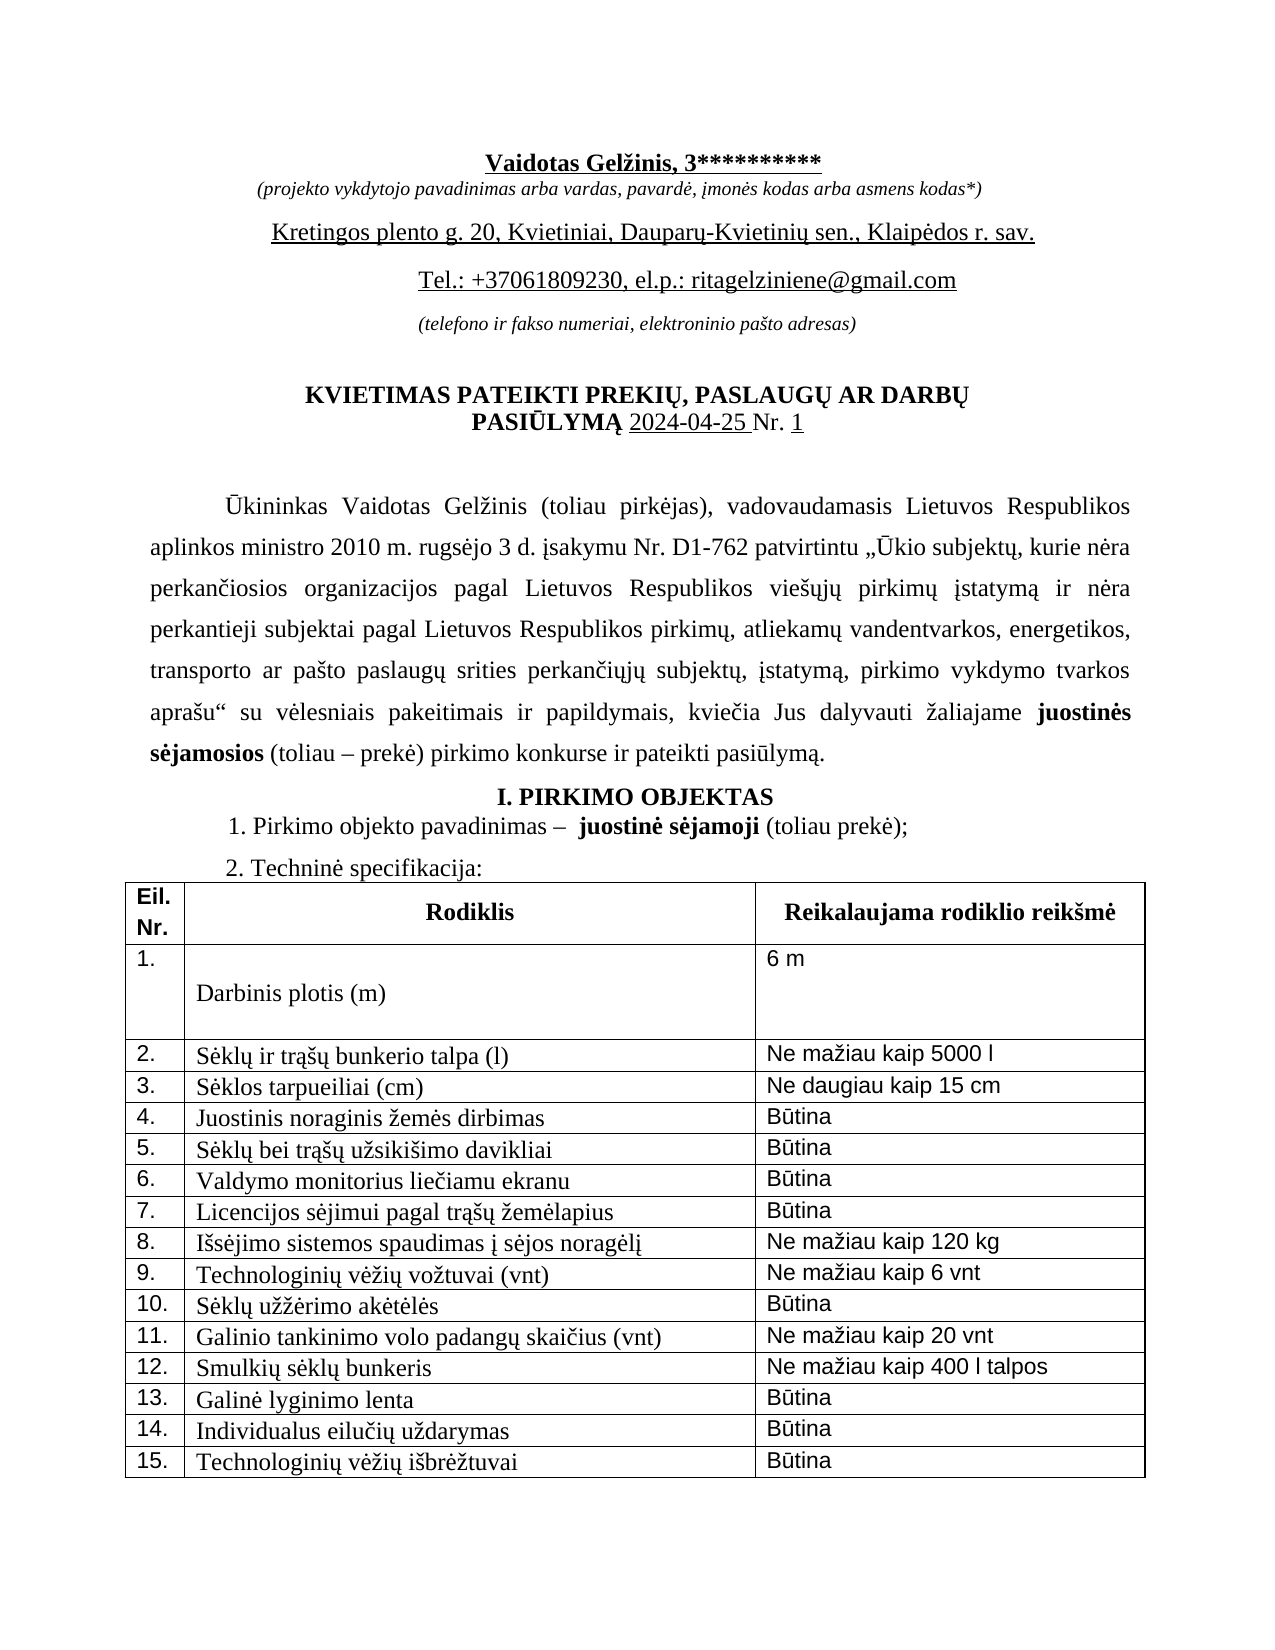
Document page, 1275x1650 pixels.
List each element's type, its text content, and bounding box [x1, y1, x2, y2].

table_cell Technologinių vėžių vožtuvai (vnt) [185, 1259, 755, 1289]
table_cell Ne mažiau kaip 20 vnt [756, 1322, 1144, 1352]
table_header Eil. Nr. [126, 883, 184, 944]
table_cell Ne mažiau kaip 5000 l [756, 1040, 1144, 1071]
table_cell 8. [126, 1228, 184, 1258]
table_cell Licencijos sėjimui pagal trąšų žemėlapius [185, 1197, 755, 1227]
table_cell 6 m [756, 945, 1144, 1039]
table_cell 1. [126, 945, 184, 1039]
text 2. Techninė specifikacija: [225, 853, 1158, 882]
table_cell Ne mažiau kaip 6 vnt [756, 1259, 1144, 1289]
text Tel.: +37061809230, el.p.: ritagelziniene@gmail.com [418, 265, 1158, 293]
table_cell Būtina [756, 1103, 1144, 1133]
table_cell 9. [126, 1259, 184, 1289]
table_cell Būtina [756, 1415, 1144, 1446]
table_cell Ne daugiau kaip 15 cm [756, 1072, 1144, 1102]
text (projekto vykdytojo pavadinimas arba vardas, pavardė, įmonės kodas arba asmens kodas*) [257, 176, 1158, 199]
text Kretingos plento g. 20, Kvietiniai, Dauparų-Kvietinių sen., Klaipėdos r. sav. [148, 217, 1158, 246]
table_cell Būtina [756, 1197, 1144, 1227]
table_cell Technologinių vėžių išbrėžtuvai [185, 1447, 755, 1477]
table_cell Būtina [756, 1384, 1144, 1414]
table_cell Valdymo monitorius liečiamu ekranu [185, 1165, 755, 1196]
table_cell Sėklų užžėrimo akėtėlės [185, 1290, 755, 1321]
table_cell Sėklų bei trąšų užsikišimo davikliai [185, 1134, 755, 1164]
table_cell Galinė lyginimo lenta [185, 1384, 755, 1414]
table_cell Būtina [756, 1290, 1144, 1321]
text Vaidotas Gelžinis, 3********** [148, 148, 1158, 176]
table_cell Sėklų ir trąšų bunkerio talpa (l) [185, 1040, 755, 1071]
table_cell Galinio tankinimo volo padangų skaičius (vnt) [185, 1322, 755, 1352]
table_cell Darbinis plotis (m) [185, 945, 755, 1039]
table_cell Sėklos tarpueiliai (cm) [185, 1072, 755, 1102]
text Ūkininkas Vaidotas Gelžinis (toliau pirkėjas), vadovaudamasis Lietuvos Respublikos aplinkos ministro 2010 m. rugsėjo 3 d. įsakymu Nr. D1-762 patvirtintu „Ūkio subjektų, kurie nėra perkančiosios organizacijos pagal Lietuvos Respublikos viešųjų pirkimų įstatymą ir nėra perkantieji subjektai pagal Lietuvos Respublikos pirkimų, atliekamų vandentvarkos, energetikos, transporto ar pašto paslaugų srities perkančiųjų subjektų, įstatymą, pirkimo vykdymo tvarkos aprašu“ su vėlesniais pakeitimais ir papildymais, kviečia Jus dalyvauti žaliajame juostinės sėjamosios (toliau – prekė) pirkimo konkurse ir pateikti pasiūlymą. [150, 491, 1131, 766]
table_cell 11. [126, 1322, 184, 1352]
table_cell 10. [126, 1290, 184, 1321]
table_cell 15. [126, 1447, 184, 1477]
table_cell Išsėjimo sistemos spaudimas į sėjos noragėlį [185, 1228, 755, 1258]
table_cell Smulkių sėklų bunkeris [185, 1353, 755, 1383]
table_header Rodiklis [185, 883, 755, 944]
table_cell 5. [126, 1134, 184, 1164]
table_cell 4. [126, 1103, 184, 1133]
table_cell Ne mažiau kaip 400 l talpos [756, 1353, 1144, 1383]
table_cell Individualus eilučių uždarymas [185, 1415, 755, 1446]
table_cell 12. [126, 1353, 184, 1383]
text (telefono ir fakso numeriai, elektroninio pašto adresas) [418, 312, 1158, 335]
text 1. Pirkimo objekto pavadinimas – juostinė sėjamoji (toliau prekė); [228, 811, 1158, 840]
table_header Reikalaujama rodiklio reikšmė [756, 883, 1144, 944]
table_cell Ne mažiau kaip 120 kg [756, 1228, 1144, 1258]
table_cell Būtina [756, 1134, 1144, 1164]
table_cell 3. [126, 1072, 184, 1102]
table_cell 13. [126, 1384, 184, 1414]
text I. PIRKIMO OBJEKTAS [497, 782, 1158, 811]
table_cell 6. [126, 1165, 184, 1196]
table_cell Būtina [756, 1447, 1144, 1477]
table_cell 7. [126, 1197, 184, 1227]
text KVIETIMAS PATEIKTI PREKIŲ, PASLAUGŲ AR DARBŲ PASIŪLYMĄ 2024-04-25 Nr. 1 [226, 382, 1049, 436]
table_cell 14. [126, 1415, 184, 1446]
table_cell Būtina [756, 1165, 1144, 1196]
table_cell Juostinis noraginis žemės dirbimas [185, 1103, 755, 1133]
table_cell 2. [126, 1040, 184, 1071]
